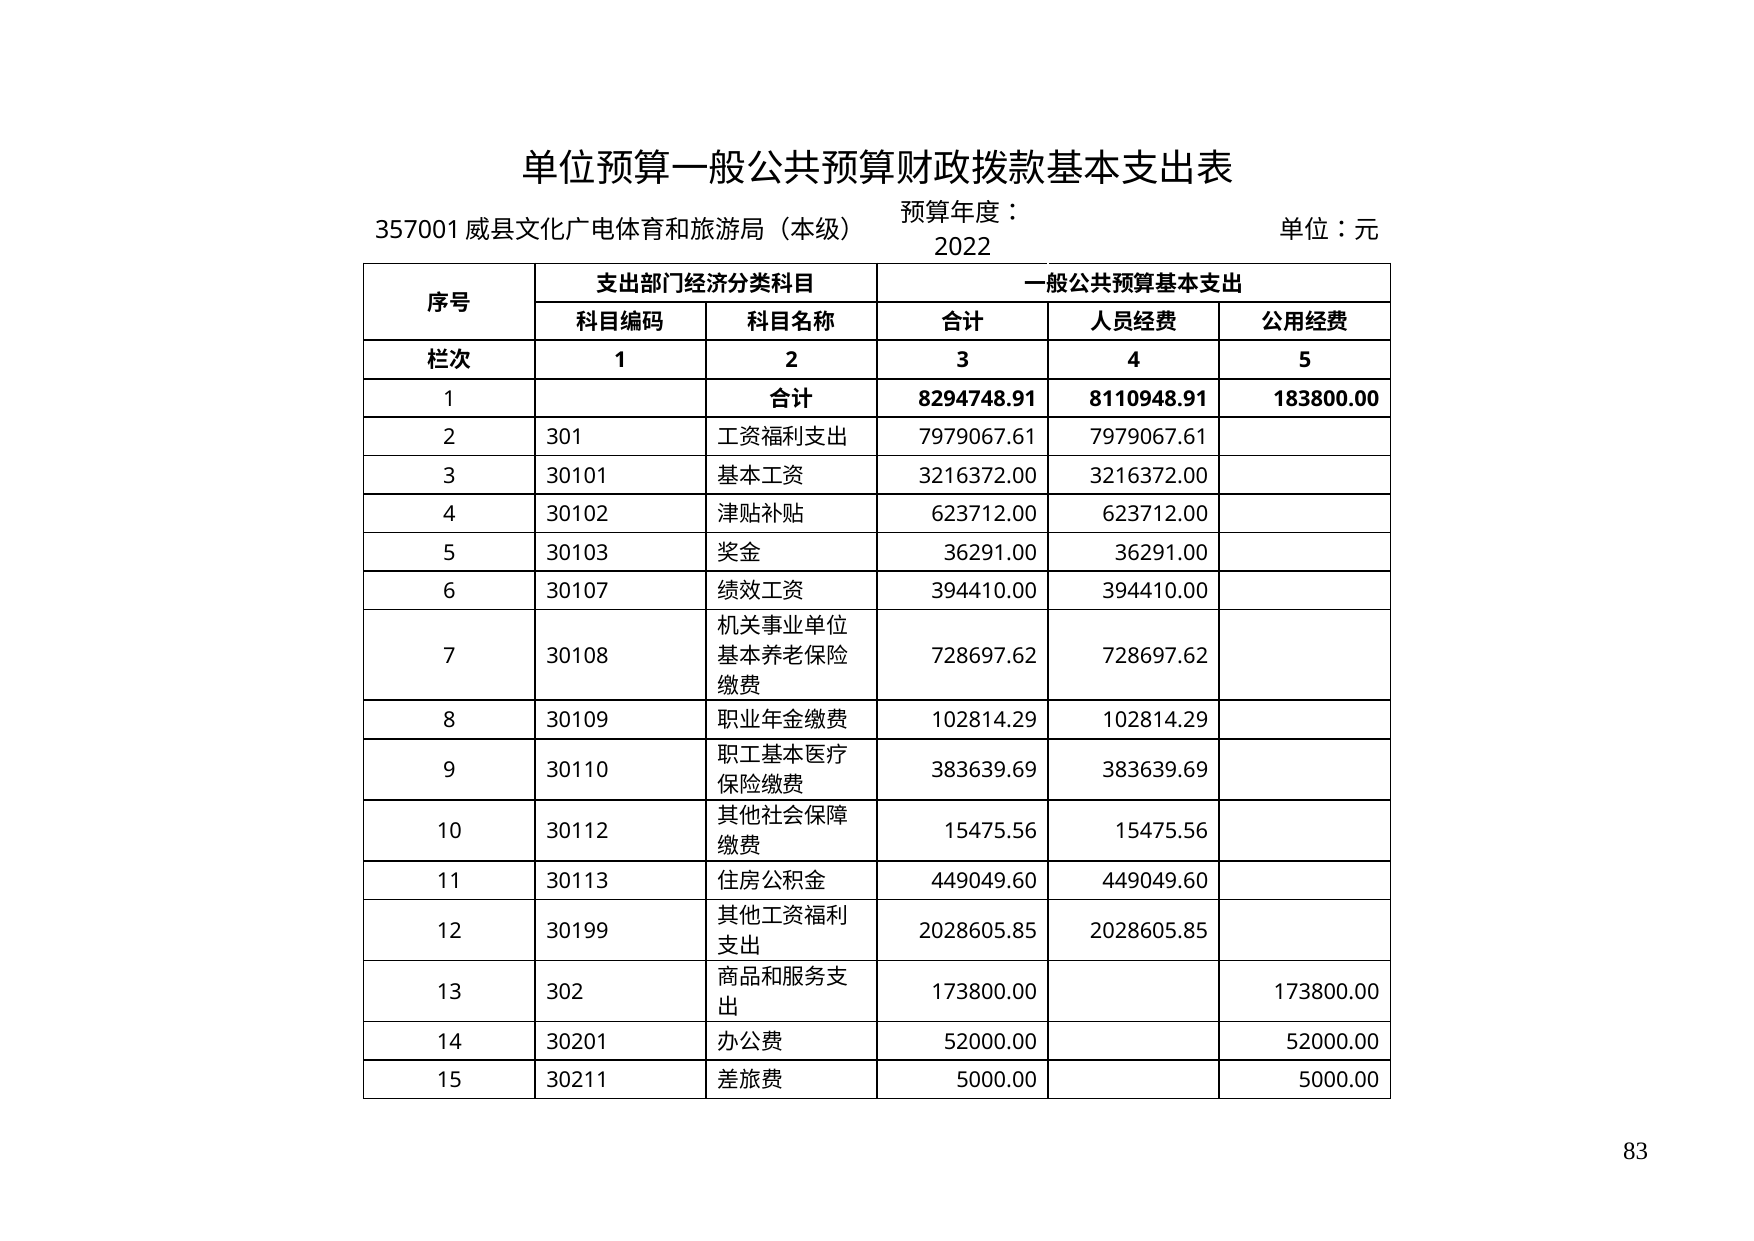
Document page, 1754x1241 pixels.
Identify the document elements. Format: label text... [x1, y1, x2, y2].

text 单位预算一般公共预算财政拨款基本支出表 [106, 142, 1648, 193]
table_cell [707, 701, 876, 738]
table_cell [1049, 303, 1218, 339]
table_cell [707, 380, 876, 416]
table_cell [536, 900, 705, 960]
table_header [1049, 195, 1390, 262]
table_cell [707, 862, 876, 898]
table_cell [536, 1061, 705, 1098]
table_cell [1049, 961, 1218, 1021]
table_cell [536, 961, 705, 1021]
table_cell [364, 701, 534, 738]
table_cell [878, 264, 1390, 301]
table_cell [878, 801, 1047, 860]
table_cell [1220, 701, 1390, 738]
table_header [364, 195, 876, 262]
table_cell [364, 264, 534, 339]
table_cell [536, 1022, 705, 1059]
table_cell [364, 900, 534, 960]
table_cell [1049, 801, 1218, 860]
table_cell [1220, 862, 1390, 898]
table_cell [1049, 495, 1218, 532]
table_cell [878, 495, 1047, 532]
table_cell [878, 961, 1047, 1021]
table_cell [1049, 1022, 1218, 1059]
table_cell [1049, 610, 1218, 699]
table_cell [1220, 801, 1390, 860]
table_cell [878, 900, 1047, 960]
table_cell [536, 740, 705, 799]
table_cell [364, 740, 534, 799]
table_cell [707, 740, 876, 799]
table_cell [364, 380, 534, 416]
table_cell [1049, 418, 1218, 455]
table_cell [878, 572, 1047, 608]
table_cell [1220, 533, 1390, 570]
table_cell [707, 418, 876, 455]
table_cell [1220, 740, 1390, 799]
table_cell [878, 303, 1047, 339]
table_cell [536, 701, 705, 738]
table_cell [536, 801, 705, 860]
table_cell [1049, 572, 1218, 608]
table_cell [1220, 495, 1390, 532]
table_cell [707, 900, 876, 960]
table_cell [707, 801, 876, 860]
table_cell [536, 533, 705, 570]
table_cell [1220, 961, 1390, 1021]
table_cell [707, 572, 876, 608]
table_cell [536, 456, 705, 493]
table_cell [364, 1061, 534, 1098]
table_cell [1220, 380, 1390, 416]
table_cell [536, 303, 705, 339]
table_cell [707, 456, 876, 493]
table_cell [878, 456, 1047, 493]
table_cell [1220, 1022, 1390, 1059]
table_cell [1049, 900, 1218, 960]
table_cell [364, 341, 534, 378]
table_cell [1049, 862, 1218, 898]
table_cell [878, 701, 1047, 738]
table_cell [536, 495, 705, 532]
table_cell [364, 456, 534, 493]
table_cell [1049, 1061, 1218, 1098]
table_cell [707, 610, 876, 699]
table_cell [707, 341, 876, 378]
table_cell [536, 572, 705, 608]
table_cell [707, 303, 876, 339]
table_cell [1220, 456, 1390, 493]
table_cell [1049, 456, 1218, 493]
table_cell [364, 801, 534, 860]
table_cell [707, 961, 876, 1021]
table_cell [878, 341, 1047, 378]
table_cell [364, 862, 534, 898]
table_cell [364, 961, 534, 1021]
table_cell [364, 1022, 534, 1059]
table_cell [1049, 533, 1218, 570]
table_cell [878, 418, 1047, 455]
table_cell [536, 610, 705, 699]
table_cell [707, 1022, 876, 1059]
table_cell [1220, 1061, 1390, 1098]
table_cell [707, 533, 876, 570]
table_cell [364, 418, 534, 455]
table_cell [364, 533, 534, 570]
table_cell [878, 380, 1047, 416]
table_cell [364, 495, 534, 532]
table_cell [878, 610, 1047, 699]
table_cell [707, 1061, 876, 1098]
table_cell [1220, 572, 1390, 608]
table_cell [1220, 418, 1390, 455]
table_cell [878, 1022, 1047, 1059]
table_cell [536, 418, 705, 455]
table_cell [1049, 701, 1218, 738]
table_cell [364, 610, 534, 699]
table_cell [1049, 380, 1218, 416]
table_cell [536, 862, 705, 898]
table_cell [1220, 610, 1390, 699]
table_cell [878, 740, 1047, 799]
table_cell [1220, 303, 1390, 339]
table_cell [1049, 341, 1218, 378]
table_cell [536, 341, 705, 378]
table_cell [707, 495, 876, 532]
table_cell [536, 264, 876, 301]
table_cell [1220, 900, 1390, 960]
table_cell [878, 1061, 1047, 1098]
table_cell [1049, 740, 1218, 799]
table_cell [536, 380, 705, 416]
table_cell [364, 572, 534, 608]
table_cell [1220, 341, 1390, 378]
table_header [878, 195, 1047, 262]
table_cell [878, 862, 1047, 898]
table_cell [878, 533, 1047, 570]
